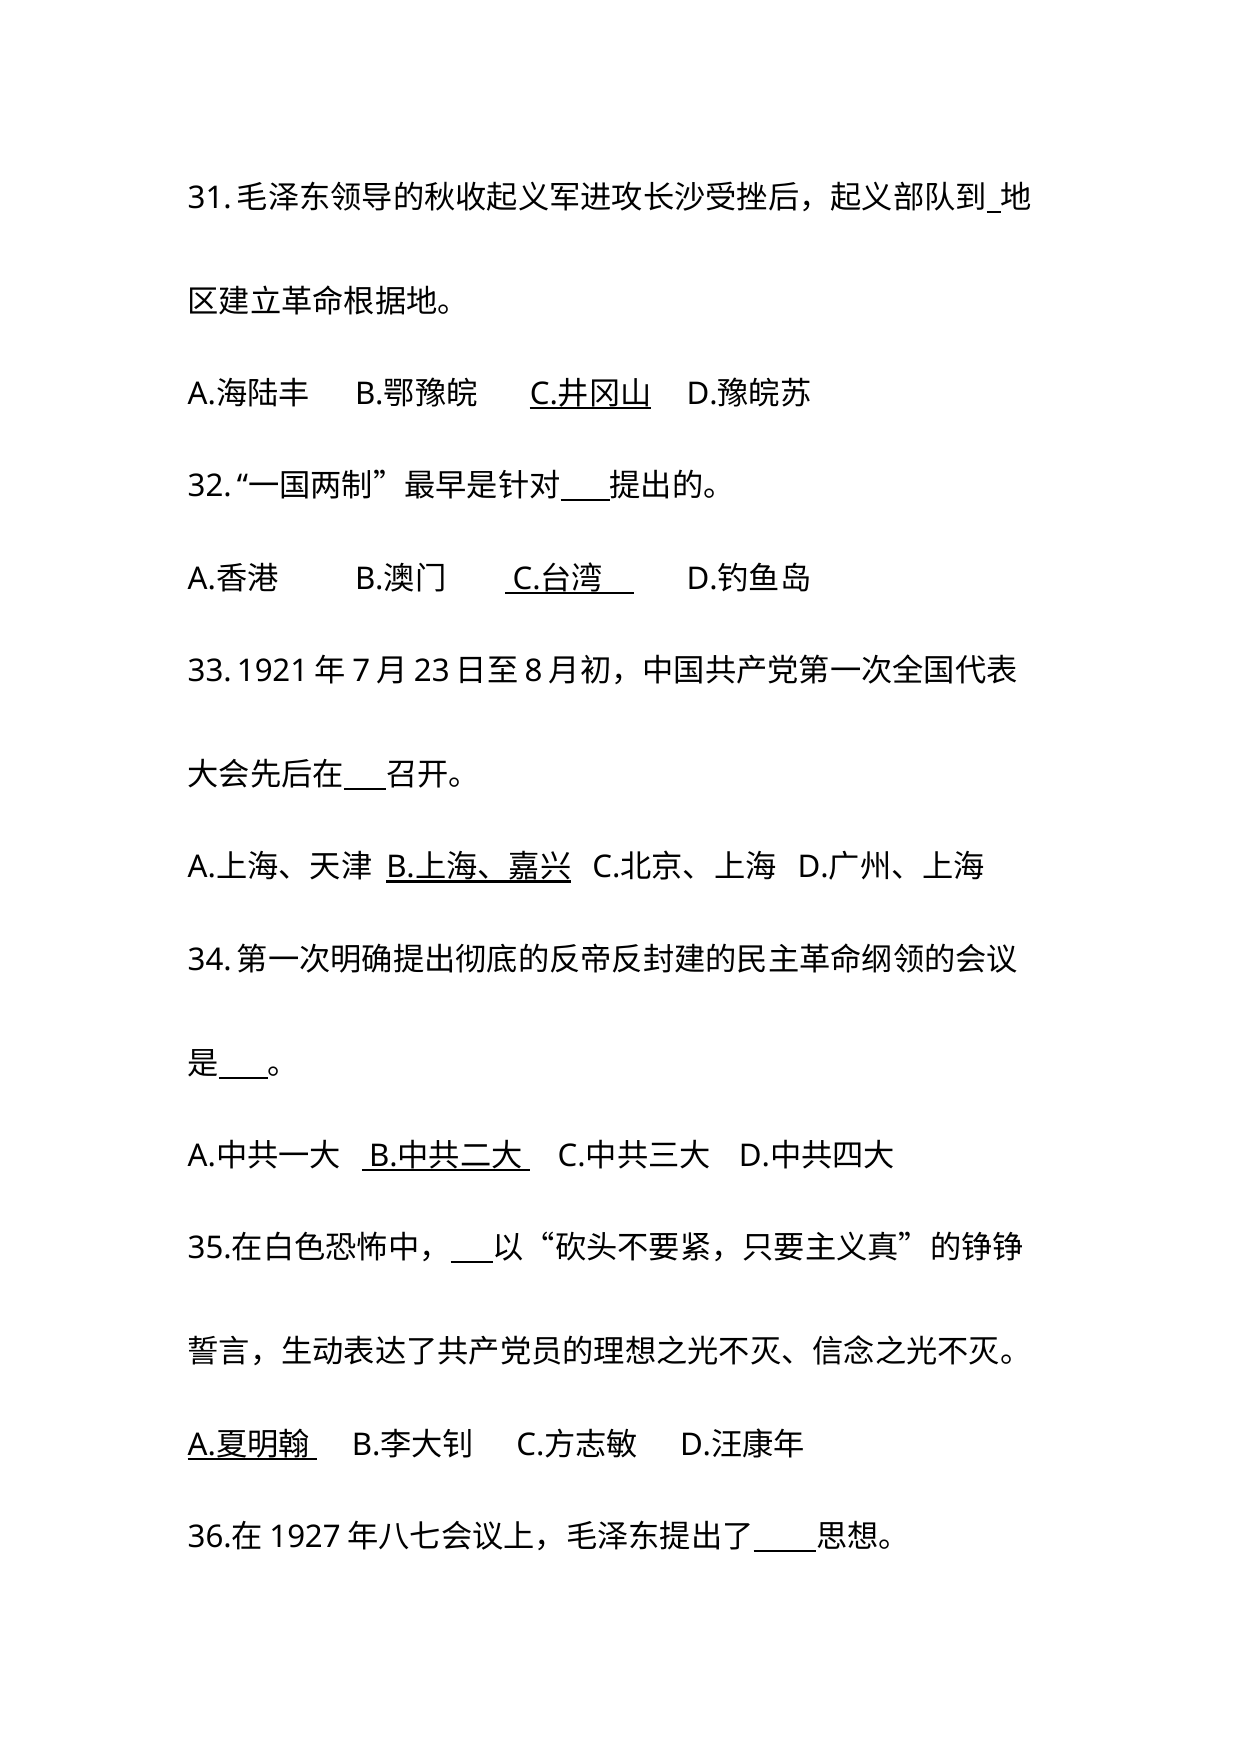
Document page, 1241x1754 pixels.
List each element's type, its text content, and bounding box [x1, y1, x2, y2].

text 35.在白色恐怖中， 以“砍头不要紧，只要主义真”的铮铮誓言，生动表达了共产党员的理想之光不灭、信念之光不灭。 [187, 1213, 1048, 1382]
text 36.在1927年八七会议上，毛泽东提出了 思想。 [187, 1501, 1048, 1566]
text A.夏明翰 B.李大钊 C.方志敏 D.汪康年 [187, 1409, 1048, 1474]
text A.海陆丰 B.鄂豫皖 C.井冈山 D.豫皖苏 [187, 358, 1048, 423]
text A.中共一大 B.中共二大 C.中共三大 D.中共四大 [187, 1120, 1048, 1185]
text 31. 毛泽东领导的秋收起义军进攻长沙受挫后，起义部队到 地区建立革命根据地。 [187, 162, 1048, 331]
text 33. 1921年7月23日至8月初，中国共产党第一次全国代表大会先后在 召开。 [187, 635, 1048, 804]
text 34. 第一次明确提出彻底的反帝反封建的民主革命纲领的会议是 。 [187, 924, 1048, 1093]
text 32. “一国两制”最早是针对 提出的。 [187, 451, 1048, 516]
text A.上海、天津 B.上海、嘉兴 C.北京、上海 D.广州、上海 [187, 832, 1048, 897]
text A.香港 B.澳门 C.台湾 D.钓鱼岛 [187, 543, 1048, 608]
